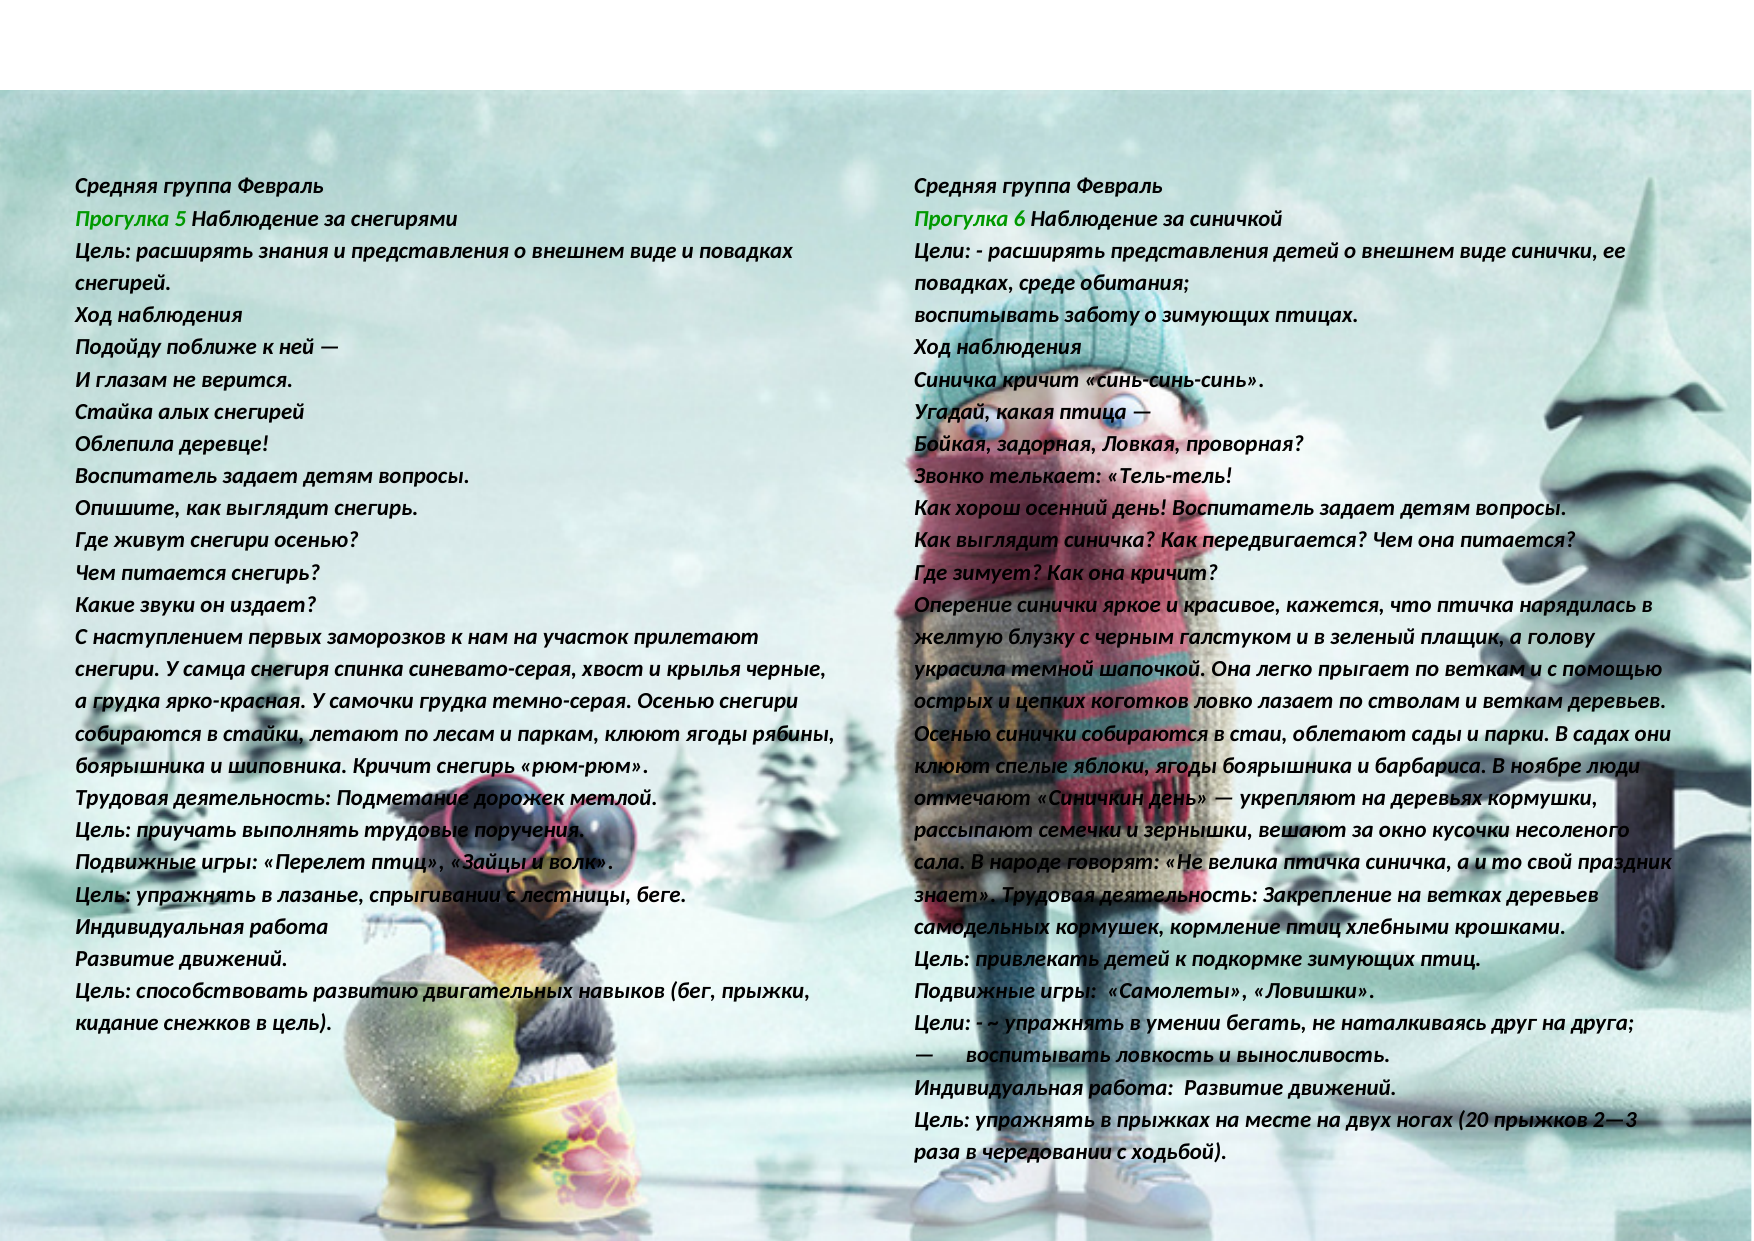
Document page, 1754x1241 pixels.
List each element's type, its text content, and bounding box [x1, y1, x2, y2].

text Оперение синички яркое и красивое, кажется, что птичка нарядилась в желтую блузку с черным галстуком и в зеленый плащик, а голову украсила темной шапочкой. Она легко прыгает по веткам и с помощью острых и цепких коготков ловко лазает по стволам и веткам деревьев. Осенью синички собираются в стаи, облетают сады и парки. В садах они клюют спелые яблоки, ягоды боярышника и барбариса. В ноябре люди отмечают «Синичкин день» — укрепляют на деревьях кормушки, рассыпают семечки и зернышки, вешают за окно кусочки несоленого сала. В народе говорят: «Не велика птичка синичка, а и то свой праздник знает». Трудовая деятельность: Закрепление на ветках деревьев самодельных кормушек, кормление птиц хлебными крошками. [914, 590, 1679, 940]
text воспитывать заботу о зимующих птицах. [914, 300, 1679, 328]
text Воспитатель задает детям вопросы. [75, 461, 840, 489]
text Ход наблюдения [914, 332, 1679, 361]
text Развитие движений. [75, 944, 840, 972]
picture [0, 90, 1752, 1241]
text Подвижные игры: «Перелет птиц», «Зайцы и волк». [75, 847, 840, 876]
text Синичка кричит «синь-синь-синь». [914, 365, 1679, 393]
text Индивидуальная работа [75, 912, 840, 940]
text Средняя группа Февраль [75, 172, 840, 199]
text Облепила деревце! [75, 429, 840, 457]
text Цель: расширять знания и представления о внешнем виде и повадках снегирей. [75, 236, 840, 296]
text Ход наблюдения [75, 300, 840, 328]
text Индивидуальная работа: Развитие движений. [914, 1073, 1679, 1101]
text Трудовая деятельность: Подметание дорожек метлой. [75, 783, 840, 811]
text С наступлением первых заморозков к нам на участок прилетают снегири. У самца снегиря спинка синевато-серая, хвост и крылья черные, а грудка ярко-красная. У самочки грудка темно-серая. Осенью снегири собираются в стайки, летают по лесам и паркам, клюют ягоды рябины, боярышника и шиповника. Кричит снегирь «рюм-рюм». [75, 622, 840, 779]
text Угадай, какая птица — [914, 397, 1679, 425]
text Цели: - расширять представления детей о внешнем виде синички, ее повадках, среде обитания; [914, 236, 1679, 296]
text Подвижные игры: «Самолеты», «Ловишки». [914, 976, 1679, 1004]
text Цель: приучать выполнять трудовые поручения. [75, 815, 840, 843]
text Где зимует? Как она кричит? [914, 558, 1679, 586]
text Чем питается снегирь? [75, 558, 840, 586]
text И глазам не верится. [75, 365, 840, 393]
text Цели: - ~ упражнять в умении бегать, не наталкиваясь друг на друга; [914, 1008, 1679, 1036]
text Стайка алых снегирей [75, 397, 840, 425]
text Цель: привлекать детей к подкормке зимующих птиц. [914, 944, 1679, 972]
text Где живут снегири осенью? [75, 526, 840, 554]
text Опишите, как выглядит снегирь. [75, 493, 840, 521]
text Как хорош осенний день! Воспитатель задает детям вопросы. [914, 493, 1679, 521]
text Цель: упражнять в лазанье, спрыгивании с лестницы, беге. [75, 880, 840, 908]
text Прогулка 5 Наблюдение за снегирями [75, 204, 840, 232]
text Бойкая, задорная, Ловкая, проворная? [914, 429, 1679, 457]
text Как выглядит синичка? Как передвигается? Чем она питается? [914, 526, 1679, 554]
text Цель: упражнять в прыжках на месте на двух ногах (20 прыжков 2—3 раза в чередовании с ходьбой). [914, 1105, 1679, 1165]
text Цель: способствовать развитию двигательных навыков (бег, прыжки, кидание снежков в цель). [75, 976, 840, 1036]
text Подойду поближе к ней — [75, 332, 840, 361]
text Средняя группа Февраль [914, 172, 1679, 199]
text Прогулка 6 Наблюдение за синичкой [914, 204, 1679, 232]
text Какие звуки он издает? [75, 590, 840, 618]
text Звонко телькает: «Тель-тель! [914, 461, 1679, 489]
text — воспитывать ловкость и выносливость. [914, 1041, 1679, 1069]
